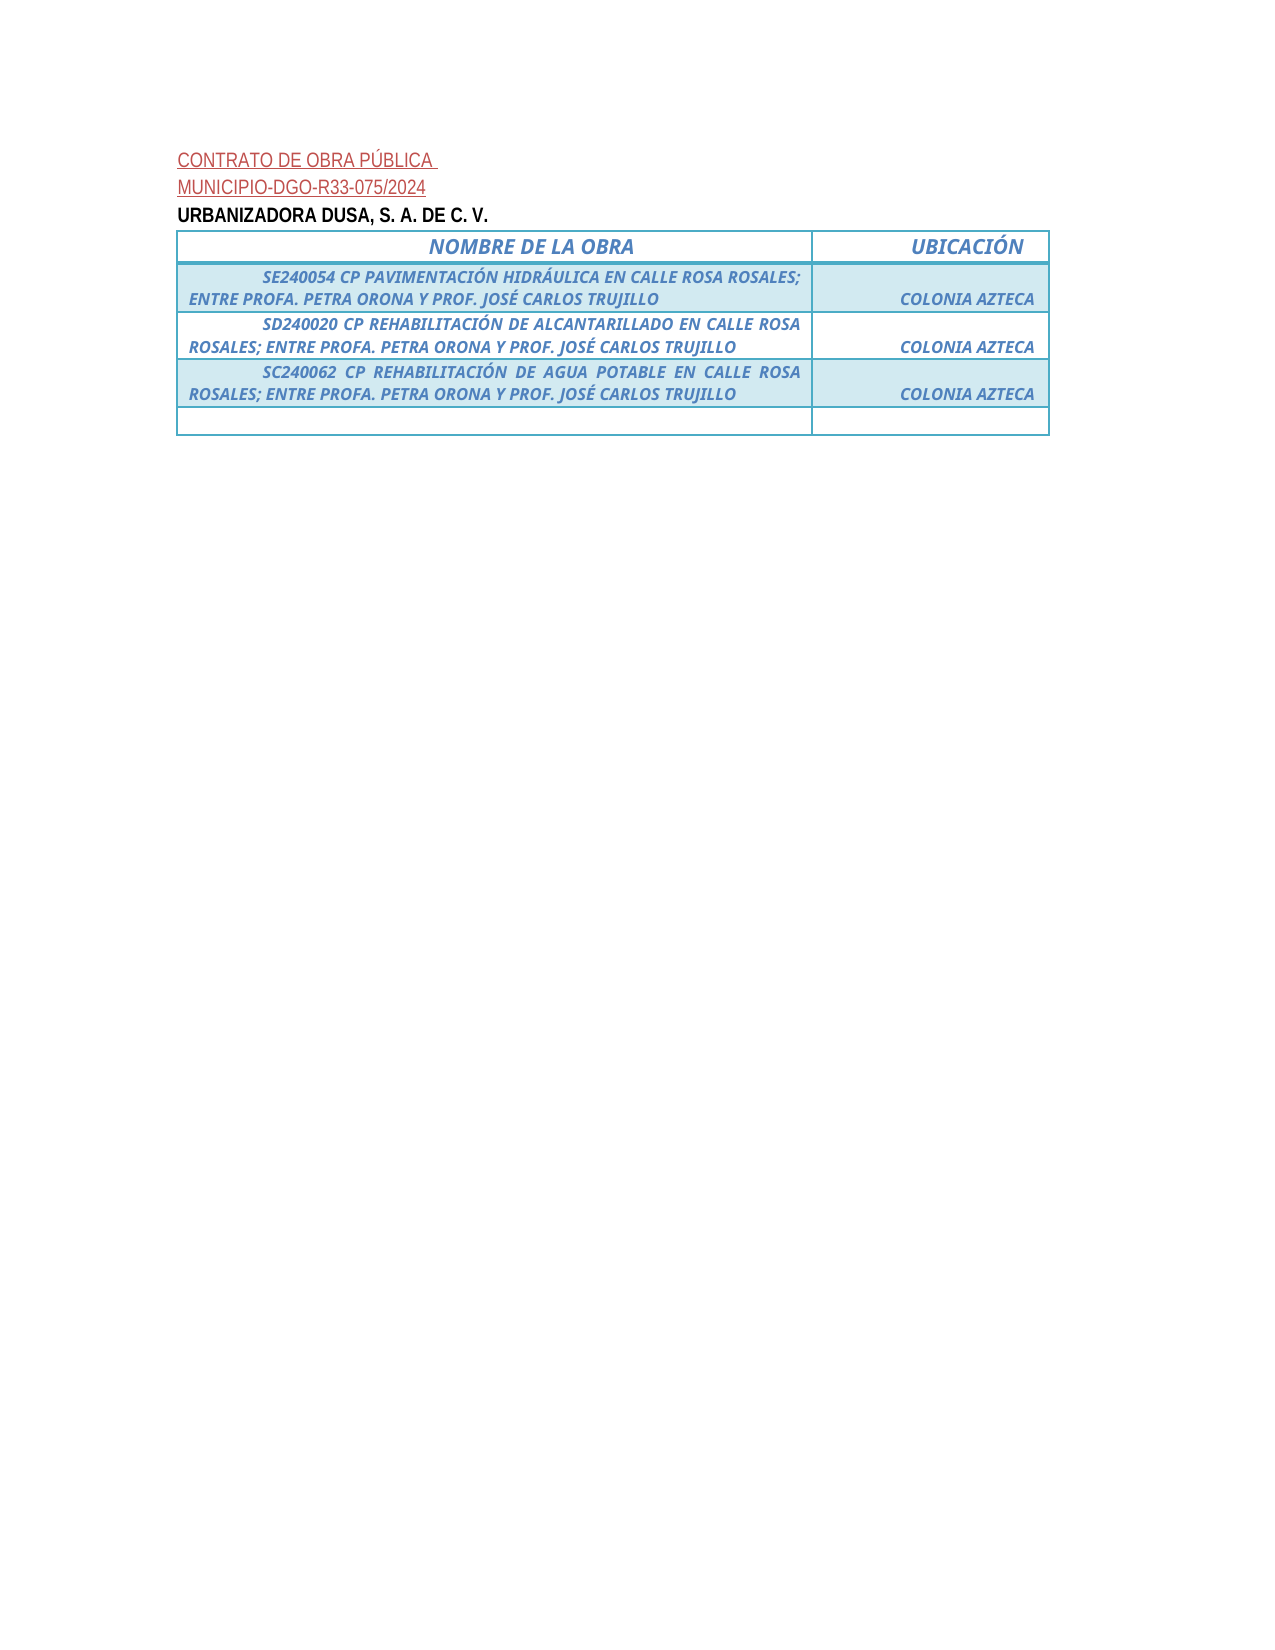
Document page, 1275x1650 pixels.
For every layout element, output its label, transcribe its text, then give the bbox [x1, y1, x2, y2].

table_cell COLONIA AZTECA [813, 265, 1048, 311]
table_cell SE240054 CP PAVIMENTACIÓN HIDRÁULICA EN CALLE ROSA ROSALES; ENTRE PROFA. PETRA ORONA Y PROF. JOSÉ CARLOS TRUJILLO [178, 265, 811, 311]
table_cell SD240020 CP REHABILITACIÓN DE ALCANTARILLADO EN CALLE ROSA ROSALES; ENTRE PROFA. PETRA ORONA Y PROF. JOSÉ CARLOS TRUJILLO [178, 313, 811, 358]
text MUNICIPIO-DGO-R33-075/2024 [177, 175, 1098, 199]
table_cell [813, 408, 1048, 434]
table_cell [178, 408, 811, 434]
table_cell COLONIA AZTECA [813, 360, 1048, 406]
table_cell COLONIA AZTECA [813, 313, 1048, 358]
text URBANIZADORA DUSA, S. A. DE C. V. [177, 203, 1098, 227]
table_header NOMBRE DE LA OBRA [178, 232, 811, 261]
table_cell SC240062 CP REHABILITACIÓN DE AGUA POTABLE EN CALLE ROSA ROSALES; ENTRE PROFA. PETRA ORONA Y PROF. JOSÉ CARLOS TRUJILLO [178, 360, 811, 406]
text CONTRATO DE OBRA PÚBLICA [177, 148, 1098, 172]
table_header UBICACIÓN [813, 232, 1048, 261]
